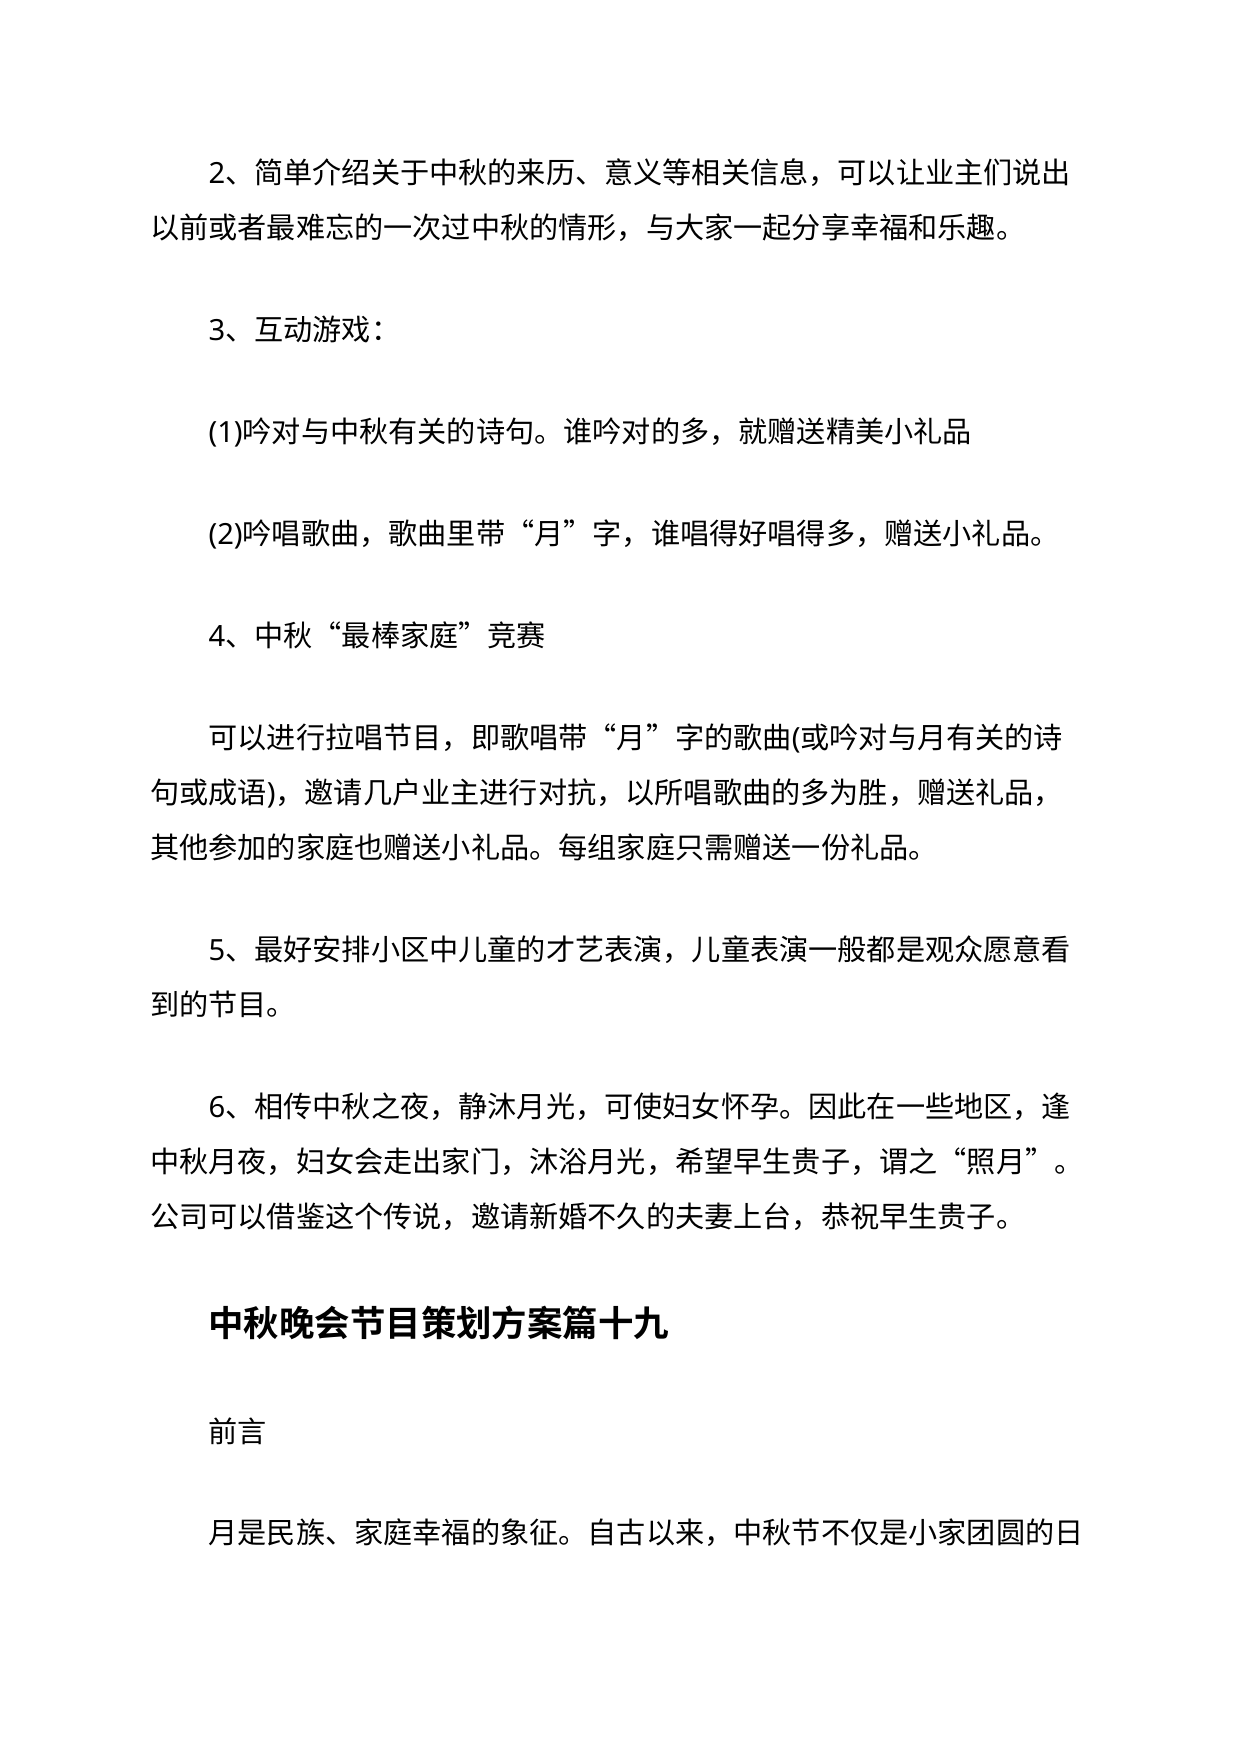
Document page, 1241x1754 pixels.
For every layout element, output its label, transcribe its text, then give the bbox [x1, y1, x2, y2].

text 可以进行拉唱节目，即歌唱带“月”字的歌曲(或吟对与月有关的诗句或成语)，邀请几户业主进行对抗，以所唱歌曲的多为胜，赠送礼品，其他参加的家庭也赠送小礼品。每组家庭只需赠送一份礼品。 [150, 715, 1090, 867]
text 5、最好安排小区中儿童的才艺表演，儿童表演一般都是观众愿意看到的节目。 [150, 926, 1090, 1024]
text 6、相传中秋之夜，静沐月光，可使妇女怀孕。因此在一些地区，逢中秋月夜，妇女会走出家门，沐浴月光，希望早生贵子，谓之“照月”。公司可以借鉴这个传说，邀请新婚不久的夫妻上台，恭祝早生贵子。 [150, 1083, 1090, 1235]
text 3、互动游戏： [150, 307, 1090, 349]
text (2)吟唱歌曲，歌曲里带“月”字，谁唱得好唱得多，赠送小礼品。 [150, 511, 1090, 553]
text 中秋晚会节目策划方案篇十九 [150, 1295, 1090, 1346]
text (1)吟对与中秋有关的诗句。谁吟对的多，就赠送精美小礼品 [150, 409, 1090, 451]
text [150, 1510, 1090, 1552]
text 4、中秋“最棒家庭”竞赛 [150, 613, 1090, 655]
text 前言 [150, 1408, 1090, 1451]
text 2、简单介绍关于中秋的来历、意义等相关信息，可以让业主们说出以前或者最难忘的一次过中秋的情形，与大家一起分享幸福和乐趣。 [150, 150, 1090, 247]
